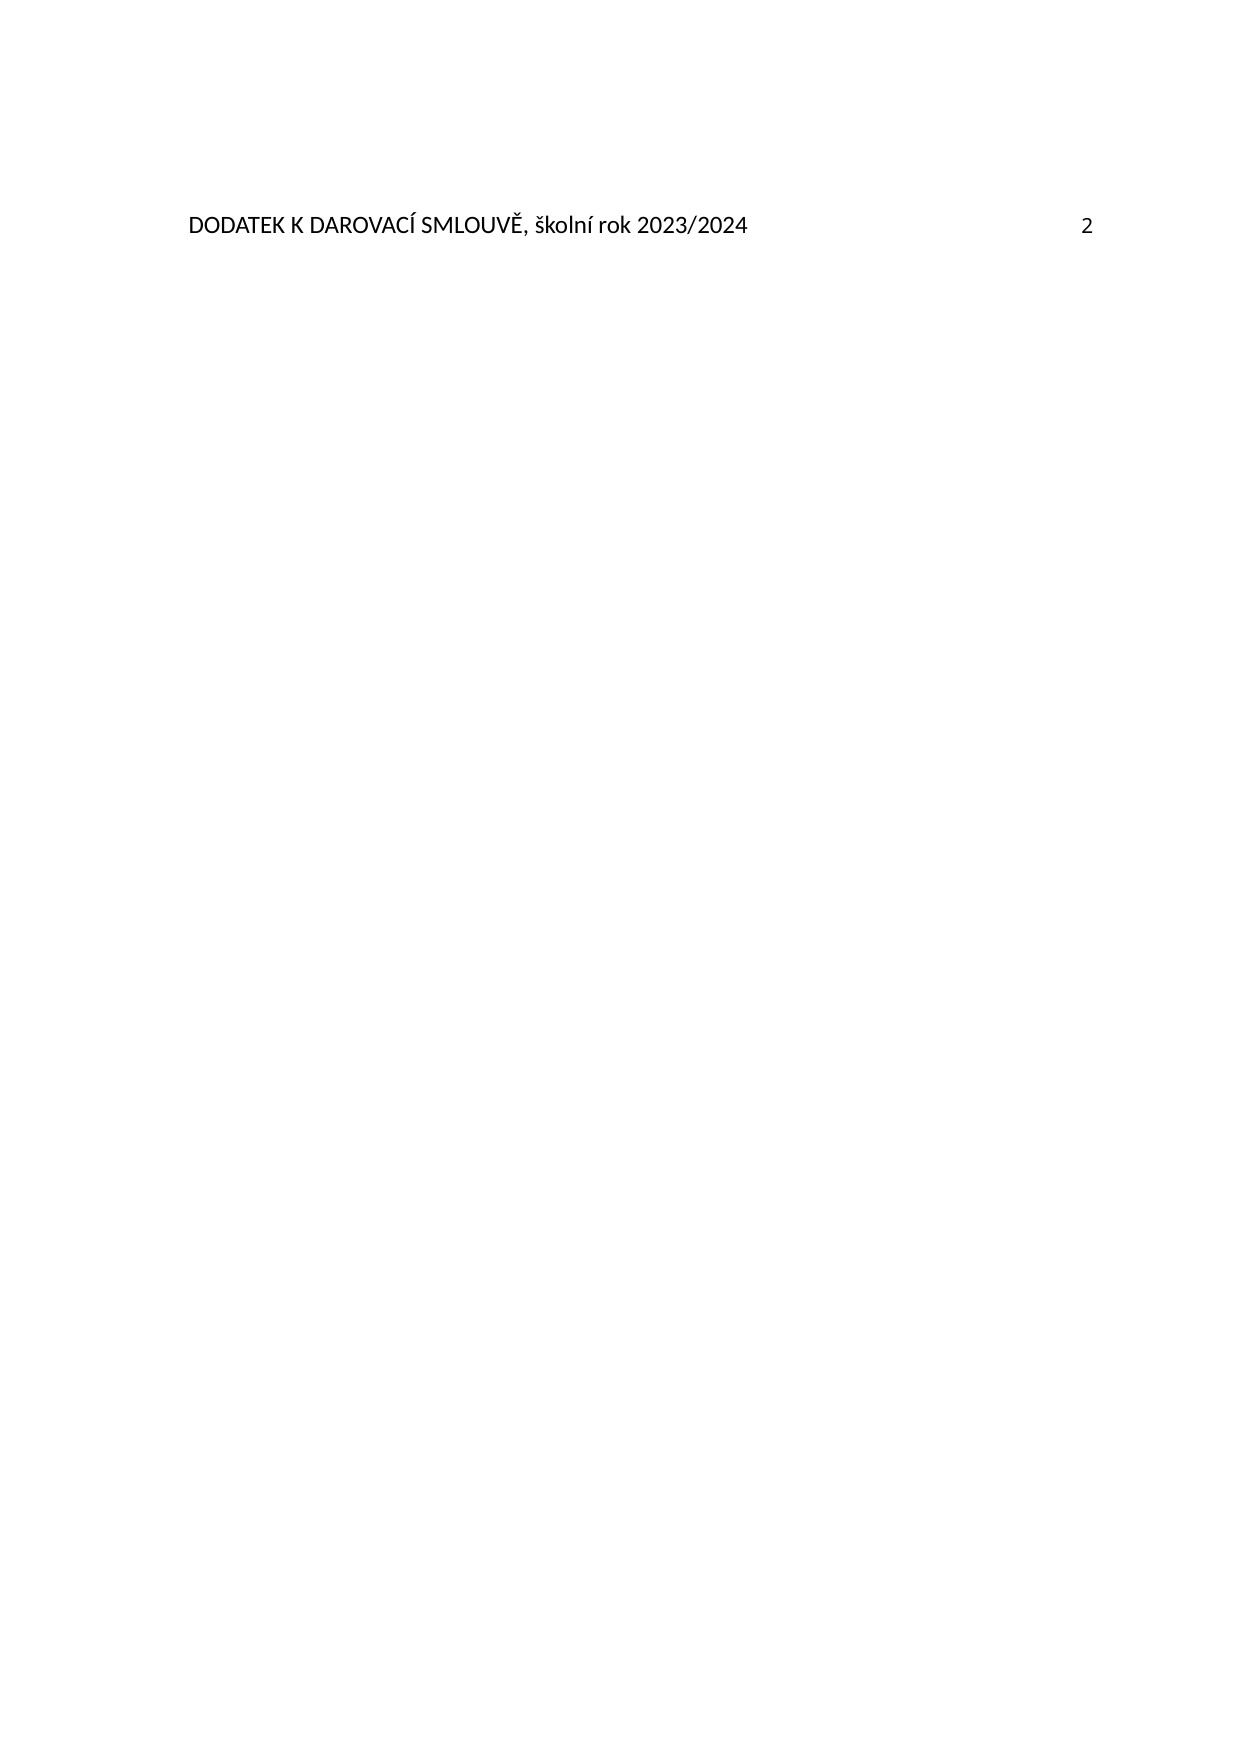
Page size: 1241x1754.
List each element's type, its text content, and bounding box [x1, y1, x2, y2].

text DODATEK K DAROVACÍ SMLOUVĚ, školní rok 2023/2024 2 [148, 209, 1094, 240]
